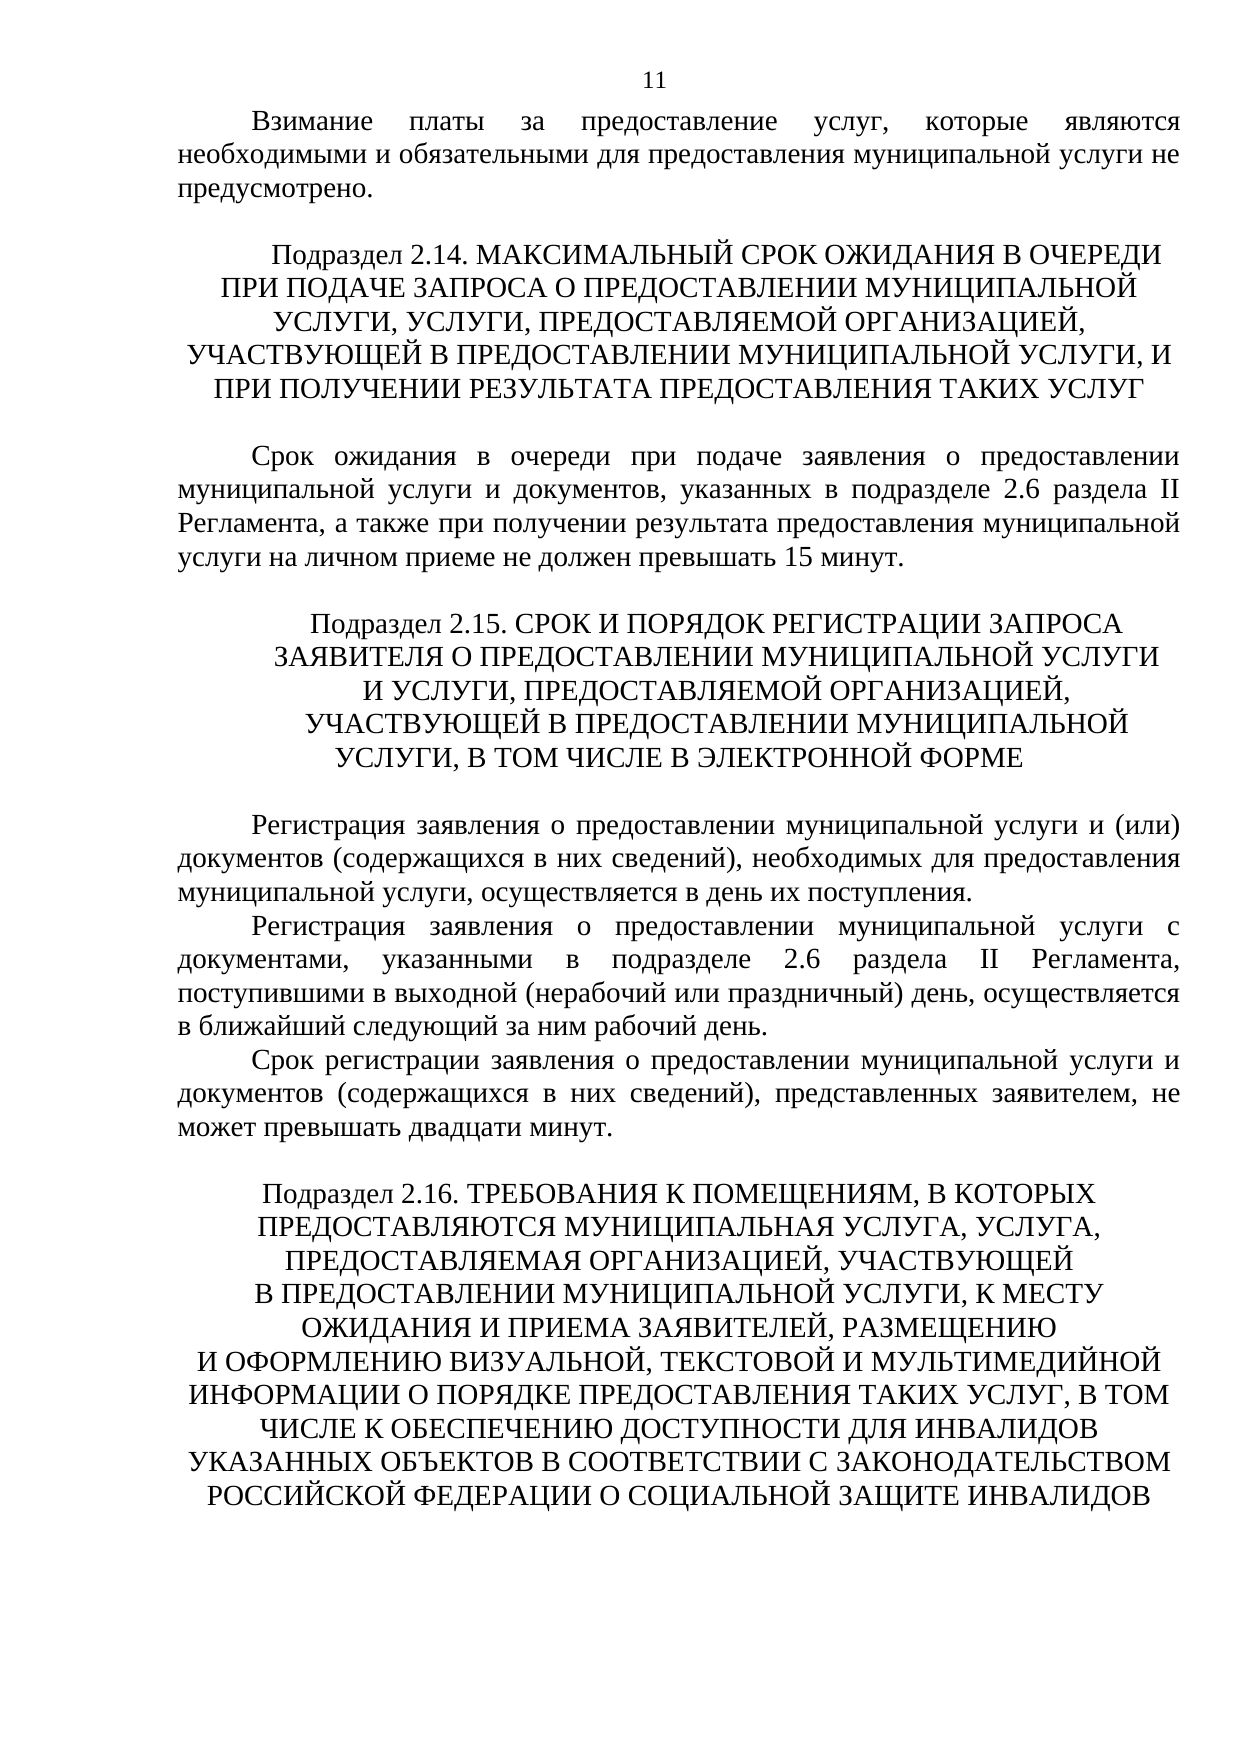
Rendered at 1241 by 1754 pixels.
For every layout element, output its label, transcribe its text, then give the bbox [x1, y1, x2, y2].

text Взимание платы за предоставление услуг, которые являются необходимыми и обязательными для предоставления муниципальной услуги не предусмотрено. [177, 103, 1181, 203]
text В ПРЕДОСТАВЛЕНИИ МУНИЦИПАЛЬНОЙ УСЛУГИ, К МЕСТУ [177, 1277, 1181, 1310]
text УКАЗАННЫХ ОБЪЕКТОВ В СООТВЕТСТВИИ С ЗАКОНОДАТЕЛЬСТВОМ РОССИЙСКОЙ ФЕДЕРАЦИИ О СОЦИАЛЬНОЙ ЗАЩИТЕ ИНВАЛИДОВ [177, 1444, 1181, 1511]
text Подраздел 2.14. МАКСИМАЛЬНЫЙ СРОК ОЖИДАНИЯ В ОЧЕРЕДИ ПРИ ПОДАЧЕ ЗАПРОСА О ПРЕДОСТАВЛЕНИИ МУНИЦИПАЛЬНОЙ УСЛУГИ, УСЛУГИ, ПРЕДОСТАВЛЯЕМОЙ ОРГАНИЗАЦИЕЙ, УЧАСТВУЮЩЕЙ В ПРЕДОСТАВЛЕНИИ МУНИЦИПАЛЬНОЙ УСЛУГИ, И ПРИ ПОЛУЧЕНИИ РЕЗУЛЬТАТА ПРЕДОСТАВЛЕНИЯ ТАКИХ УСЛУГ [177, 237, 1181, 404]
text Регистрация заявления о предоставлении муниципальной услуги с документами, указанными в подразделе 2.6 раздела II Регламента, поступившими в выходной (нерабочий или праздничный) день, осуществляется в ближайший следующий за ним рабочий день. [177, 908, 1181, 1042]
text Регистрация заявления о предоставлении муниципальной услуги и (или) документов (содержащихся в них сведений), необходимых для предоставления муниципальной услуги, осуществляется в день их поступления. [177, 807, 1181, 908]
text Подраздел 2.15. СРОК И ПОРЯДОК РЕГИСТРАЦИИ ЗАПРОСА [177, 606, 1181, 639]
text ПРЕДОСТАВЛЯЕМАЯ ОРГАНИЗАЦИЕЙ, УЧАСТВУЮЩЕЙ [177, 1243, 1181, 1277]
text УЧАСТВУЮЩЕЙ В ПРЕДОСТАВЛЕНИИ МУНИЦИПАЛЬНОЙ УСЛУГИ, В ТОМ ЧИСЛЕ В ЭЛЕКТРОННОЙ ФОРМЕ [177, 706, 1181, 773]
text ЗАЯВИТЕЛЯ О ПРЕДОСТАВЛЕНИИ МУНИЦИПАЛЬНОЙ УСЛУГИ [177, 639, 1181, 673]
text Срок ожидания в очереди при подаче заявления о предоставлении муниципальной услуги и документов, указанных в подразделе 2.6 раздела II Регламента, а также при получении результата предоставления муниципальной услуги на личном приеме не должен превышать 15 минут. [177, 438, 1181, 572]
text ОЖИДАНИЯ И ПРИЕМА ЗАЯВИТЕЛЕЙ, РАЗМЕЩЕНИЮ [177, 1310, 1181, 1344]
text ПРЕДОСТАВЛЯЮТСЯ МУНИЦИПАЛЬНАЯ УСЛУГА, УСЛУГА, [177, 1209, 1181, 1243]
text И ОФОРМЛЕНИЮ ВИЗУАЛЬНОЙ, ТЕКСТОВОЙ И МУЛЬТИМЕДИЙНОЙ ИНФОРМАЦИИ О ПОРЯДКЕ ПРЕДОСТАВЛЕНИЯ ТАКИХ УСЛУГ, В ТОМ ЧИСЛЕ К ОБЕСПЕЧЕНИЮ ДОСТУПНОСТИ ДЛЯ ИНВАЛИДОВ [177, 1344, 1181, 1444]
text И УСЛУГИ, ПРЕДОСТАВЛЯЕМОЙ ОРГАНИЗАЦИЕЙ, [177, 673, 1181, 706]
text Срок регистрации заявления о предоставлении муниципальной услуги и документов (содержащихся в них сведений), представленных заявителем, не может превышать двадцати минут. [177, 1042, 1181, 1142]
text Подраздел 2.16. ТРЕБОВАНИЯ К ПОМЕЩЕНИЯМ, В КОТОРЫХ [177, 1176, 1181, 1209]
